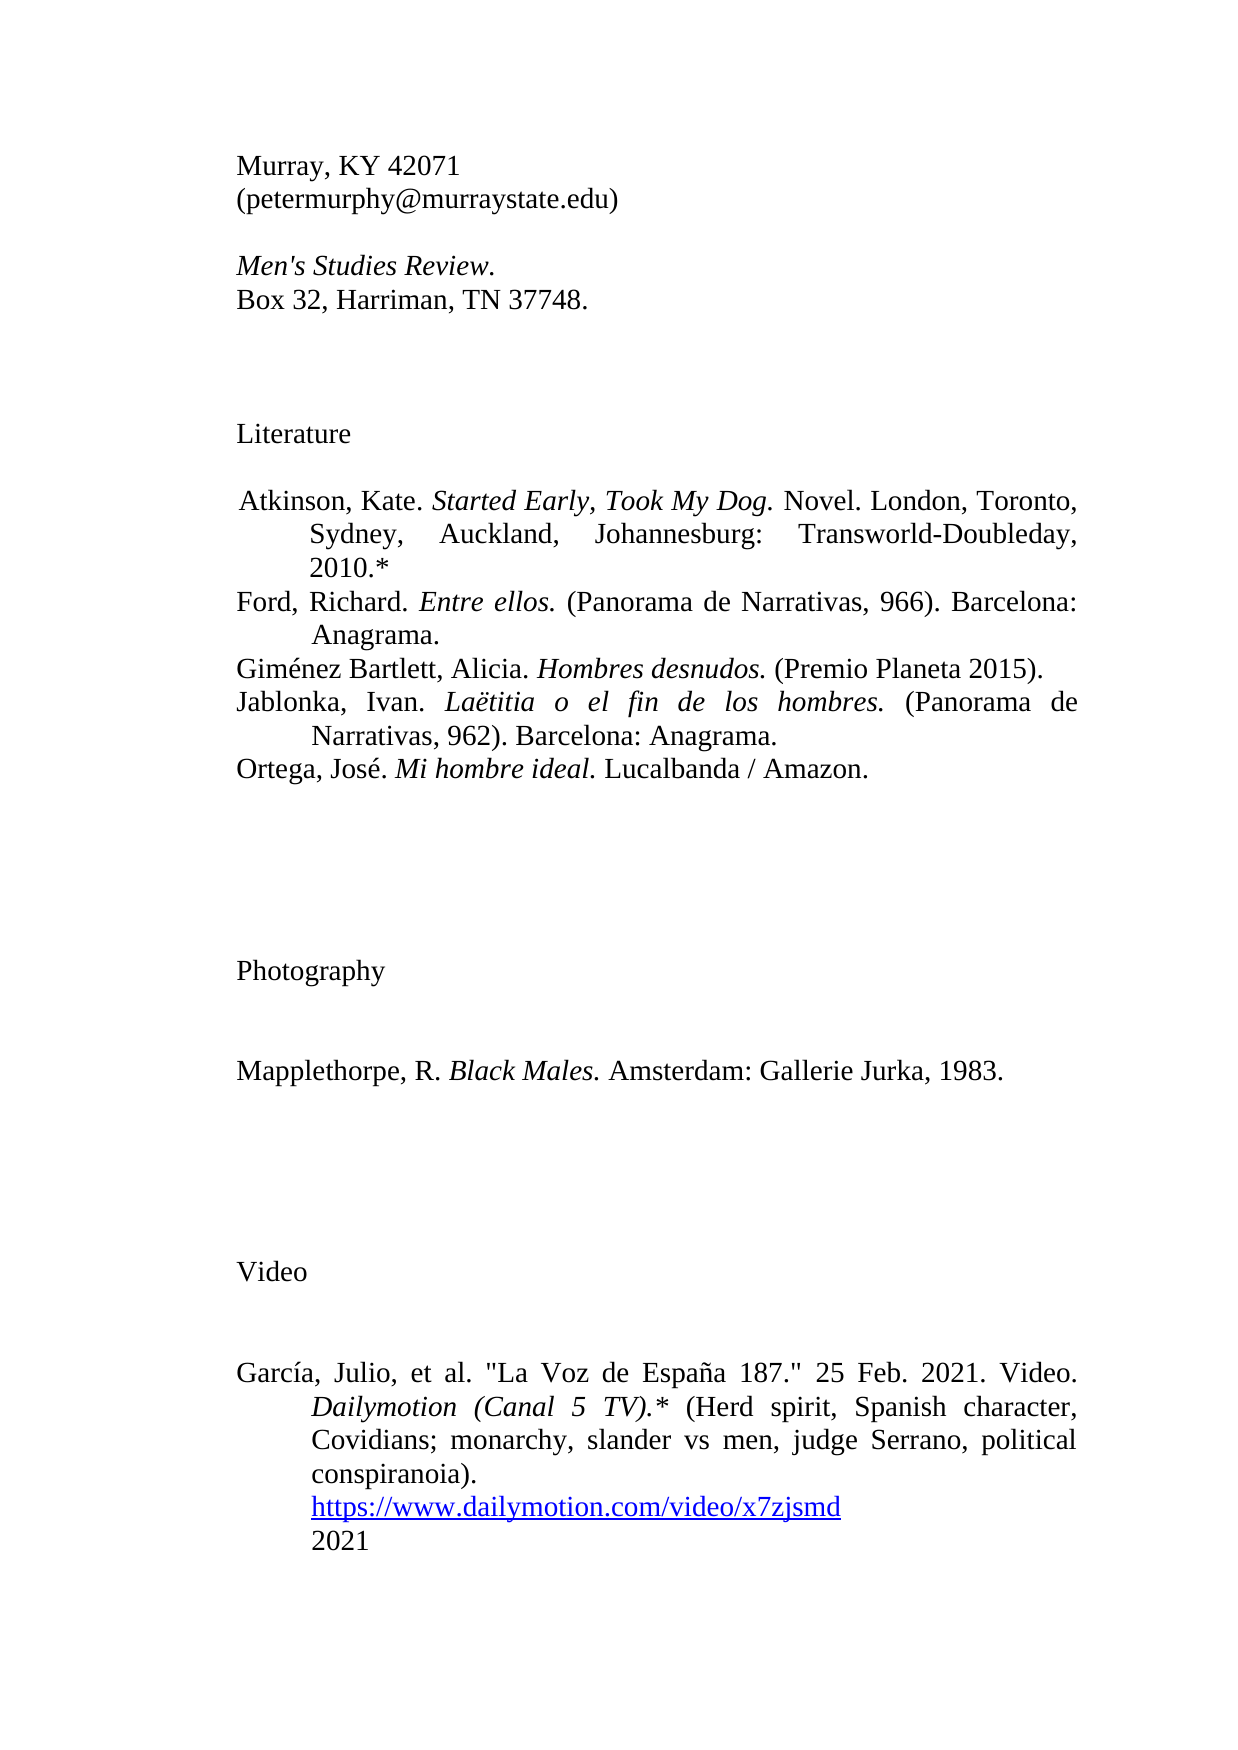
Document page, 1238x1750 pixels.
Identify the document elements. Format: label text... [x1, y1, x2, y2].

text Men's Studies Review. [236, 248, 1078, 282]
text Photography [236, 953, 1078, 986]
text Jablonka, Ivan. Laëtitia o el fin de los hombres. (Panorama de Narrativas, 962). Barcelona: Anagrama. [236, 684, 1078, 751]
text Ford, Richard. Entre ellos. (Panorama de Narrativas, 966). Barcelona: Anagrama. [236, 584, 1078, 651]
text Literature [236, 416, 1078, 449]
text Atkinson, Kate. Started Early, Took My Dog. Novel. London, Toronto, Sydney, Auckland, Johannesburg: Transworld-Doubleday, 2010.* [238, 483, 1078, 584]
text Video [236, 1254, 1078, 1288]
text (petermurphy@murraystate.edu) [236, 181, 1077, 215]
text Box 32, Harriman, TN 37748. [236, 282, 1078, 315]
text García, Julio, et al. "La Voz de España 187." 25 Feb. 2021. Video. Dailymotion (Canal 5 TV).* (Herd spirit, Spanish character, Covidians; monarchy, slander vs men, judge Serrano, political conspiranoia). [236, 1355, 1078, 1489]
text Ortega, José. Mi hombre ideal. Lucalbanda / Amazon. [236, 751, 1078, 785]
text Mapplethorpe, R. Black Males. Amsterdam: Gallerie Jurka, 1983. [236, 1053, 1078, 1087]
text 2021 [236, 1523, 1078, 1556]
text https://www.dailymotion.com/video/x7zjsmd [236, 1489, 1078, 1523]
text Giménez Bartlett, Alicia. Hombres desnudos. (Premio Planeta 2015). [236, 651, 1078, 684]
text Murray, KY 42071 [236, 148, 1077, 181]
